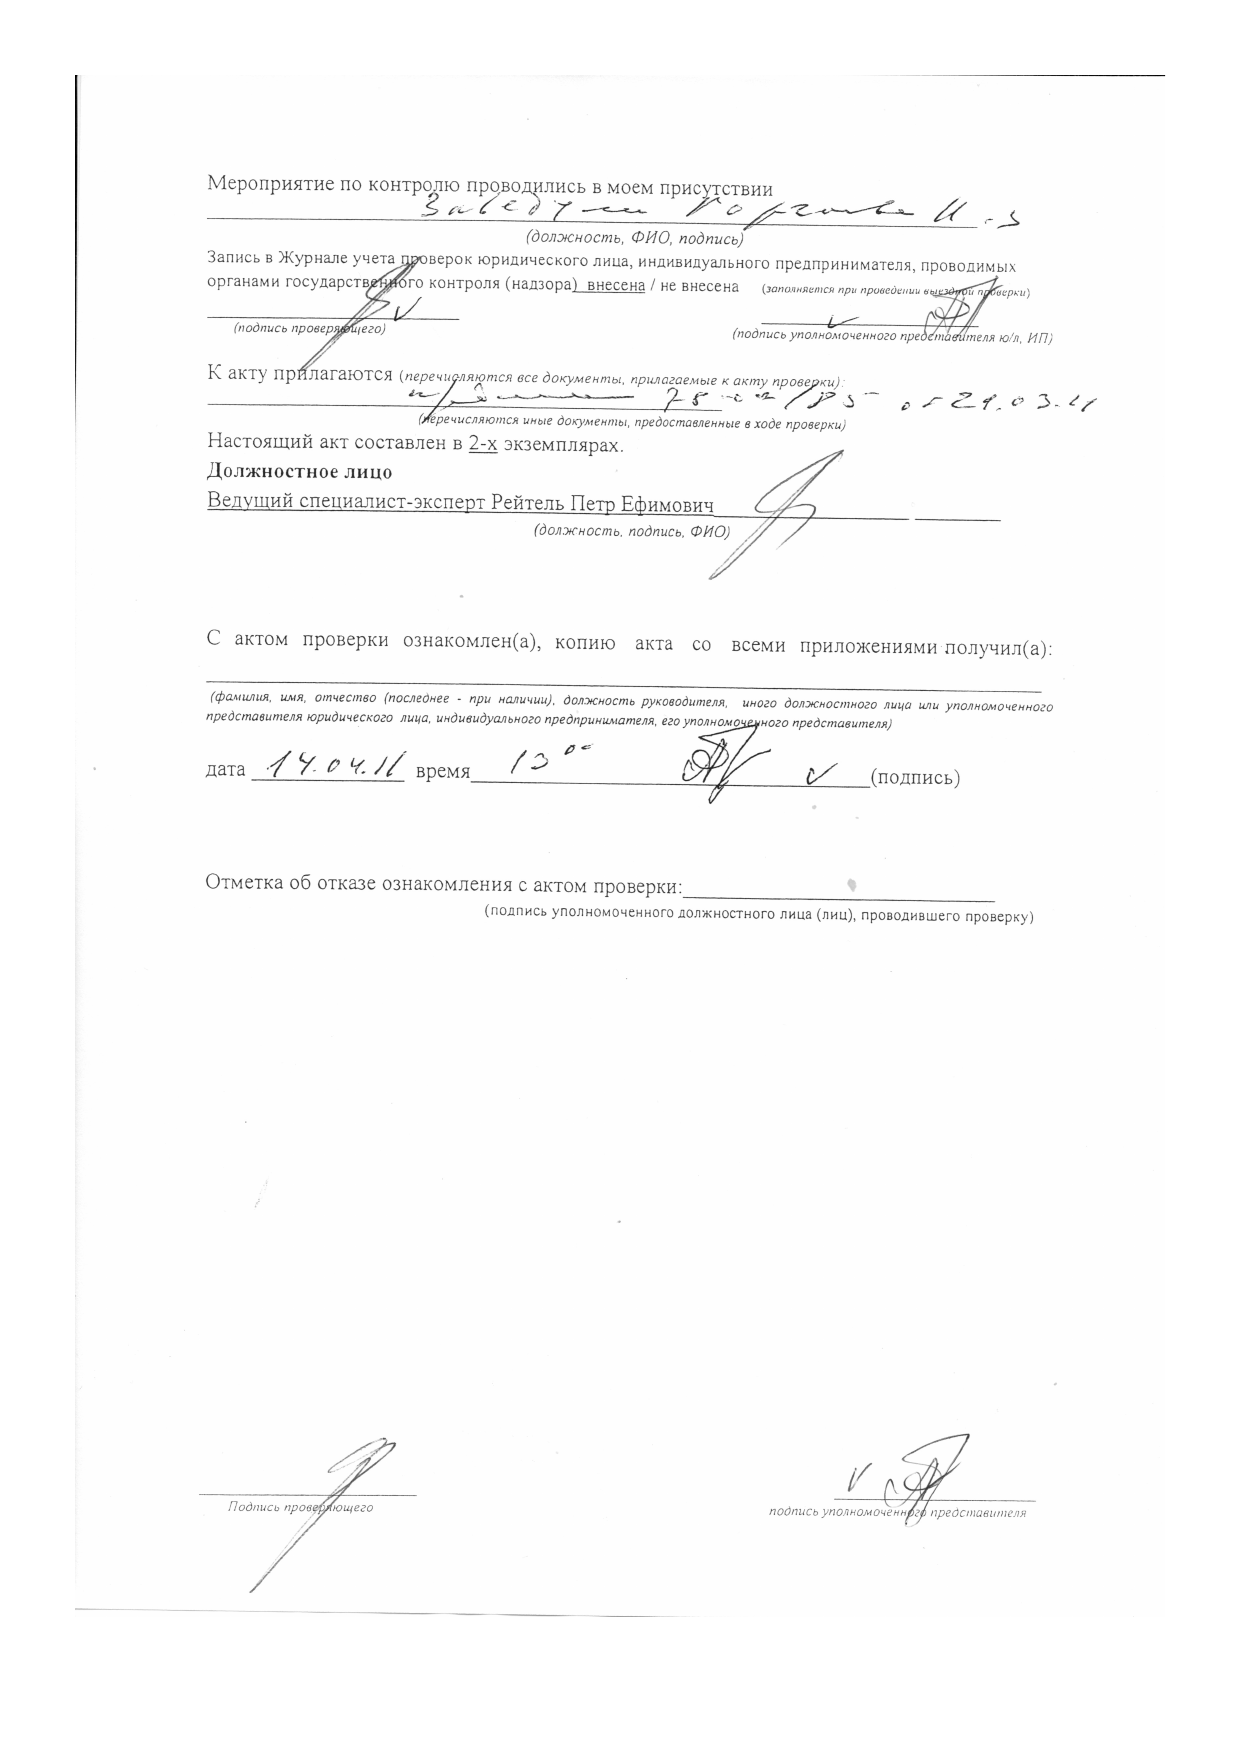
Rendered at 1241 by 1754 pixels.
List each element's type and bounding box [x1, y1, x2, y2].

picture [75, 75, 1166, 1617]
